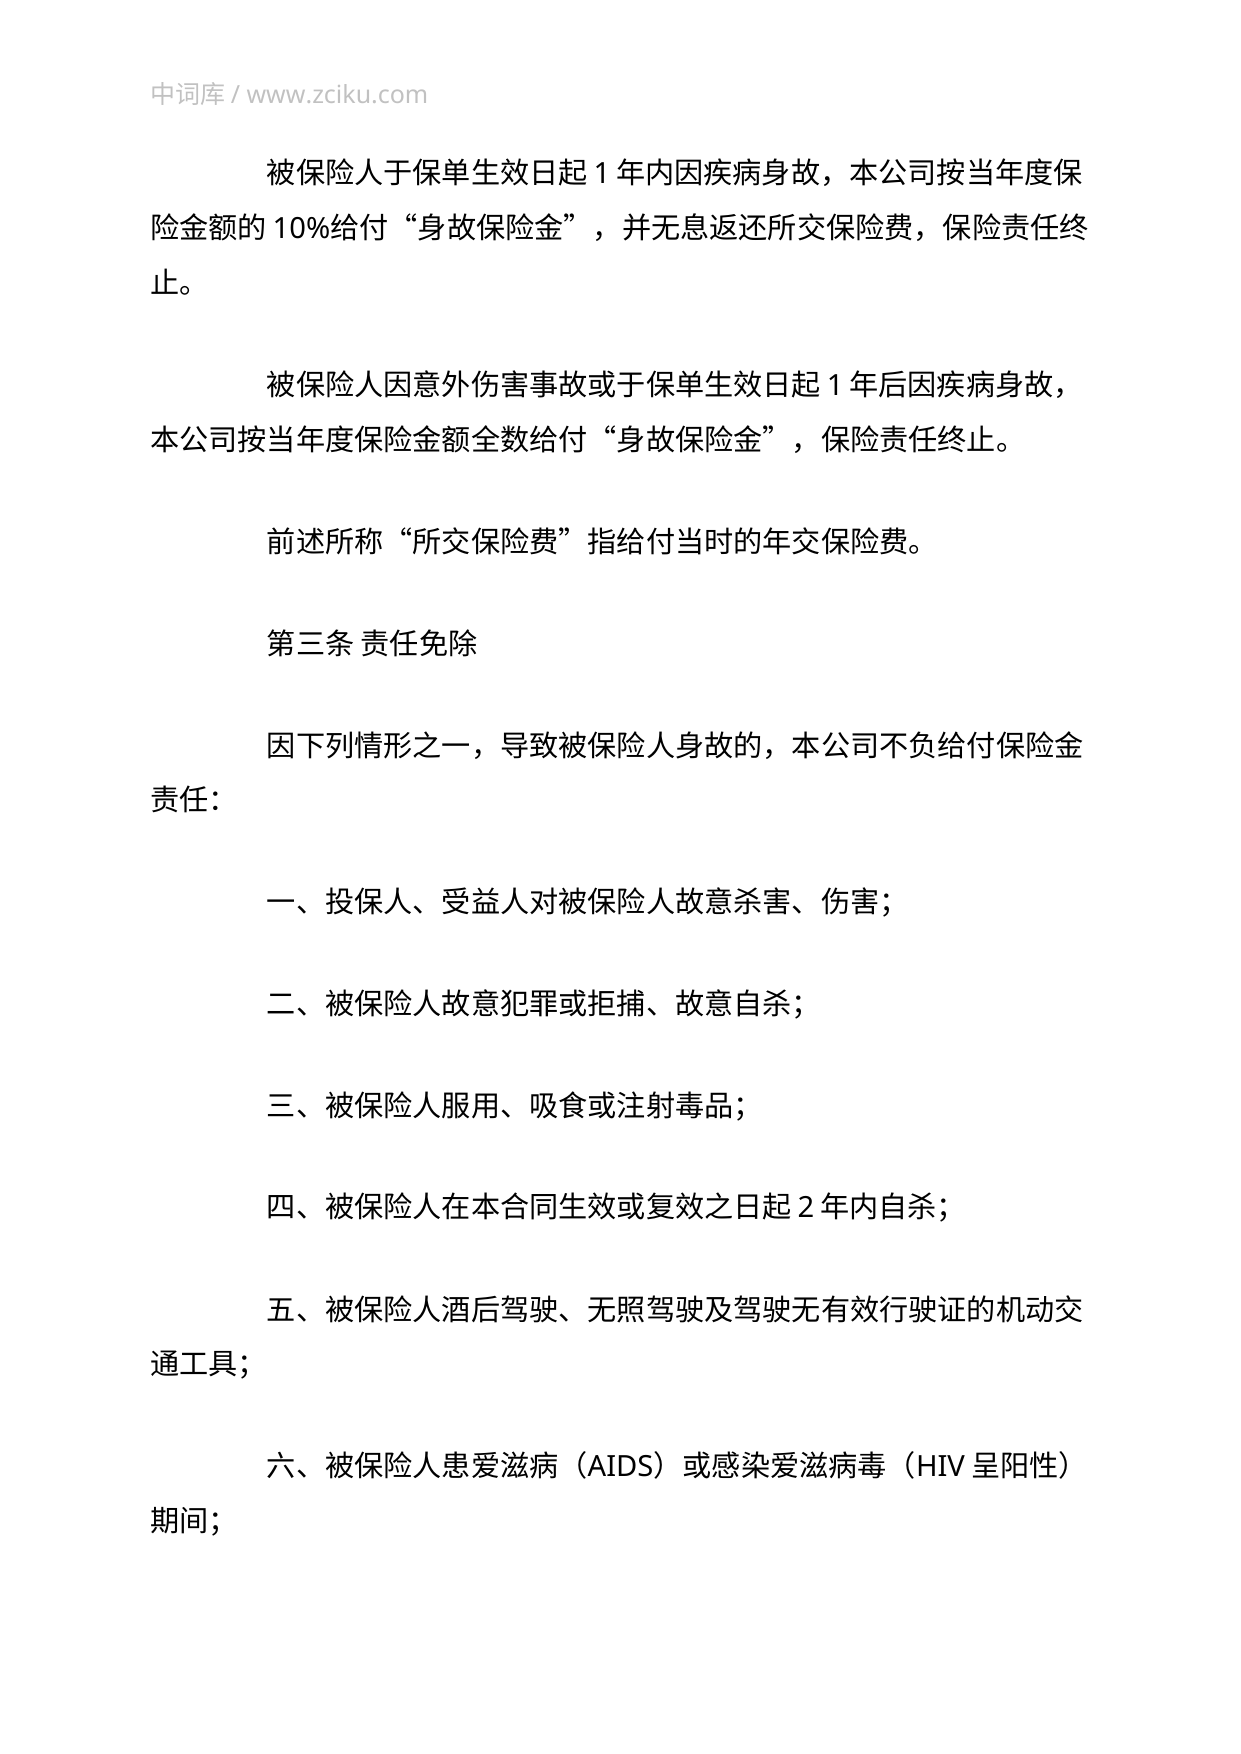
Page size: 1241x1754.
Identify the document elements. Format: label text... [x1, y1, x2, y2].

text 二、被保险人故意犯罪或拒捕、故意自杀； [150, 981, 1090, 1023]
text 五、被保险人酒后驾驶、无照驾驶及驾驶无有效行驶证的机动交通工具； [150, 1286, 1090, 1383]
text 三、被保险人服用、吸食或注射毒品； [150, 1082, 1090, 1124]
text 六、被保险人患爱滋病（AIDS）或感染爱滋病毒（HIV呈阳性）期间； [150, 1443, 1090, 1540]
text 四、被保险人在本合同生效或复效之日起2年内自杀； [150, 1184, 1090, 1226]
text 前述所称“所交保险费”指给付当时的年交保险费。 [150, 518, 1090, 561]
text 被保险人于保单生效日起1年内因疾病身故，本公司按当年度保险金额的10%给付“身故保险金”，并无息返还所交保险费，保险责任终止。 [150, 150, 1090, 302]
text 被保险人因意外伤害事故或于保单生效日起1年后因疾病身故，本公司按当年度保险金额全数给付“身故保险金”，保险责任终止。 [150, 362, 1090, 459]
text 第三条 责任免除 [150, 620, 1090, 663]
text 一、投保人、受益人对被保险人故意杀害、伤害； [150, 879, 1090, 921]
text 因下列情形之一，导致被保险人身故的，本公司不负给付保险金责任： [150, 722, 1090, 819]
